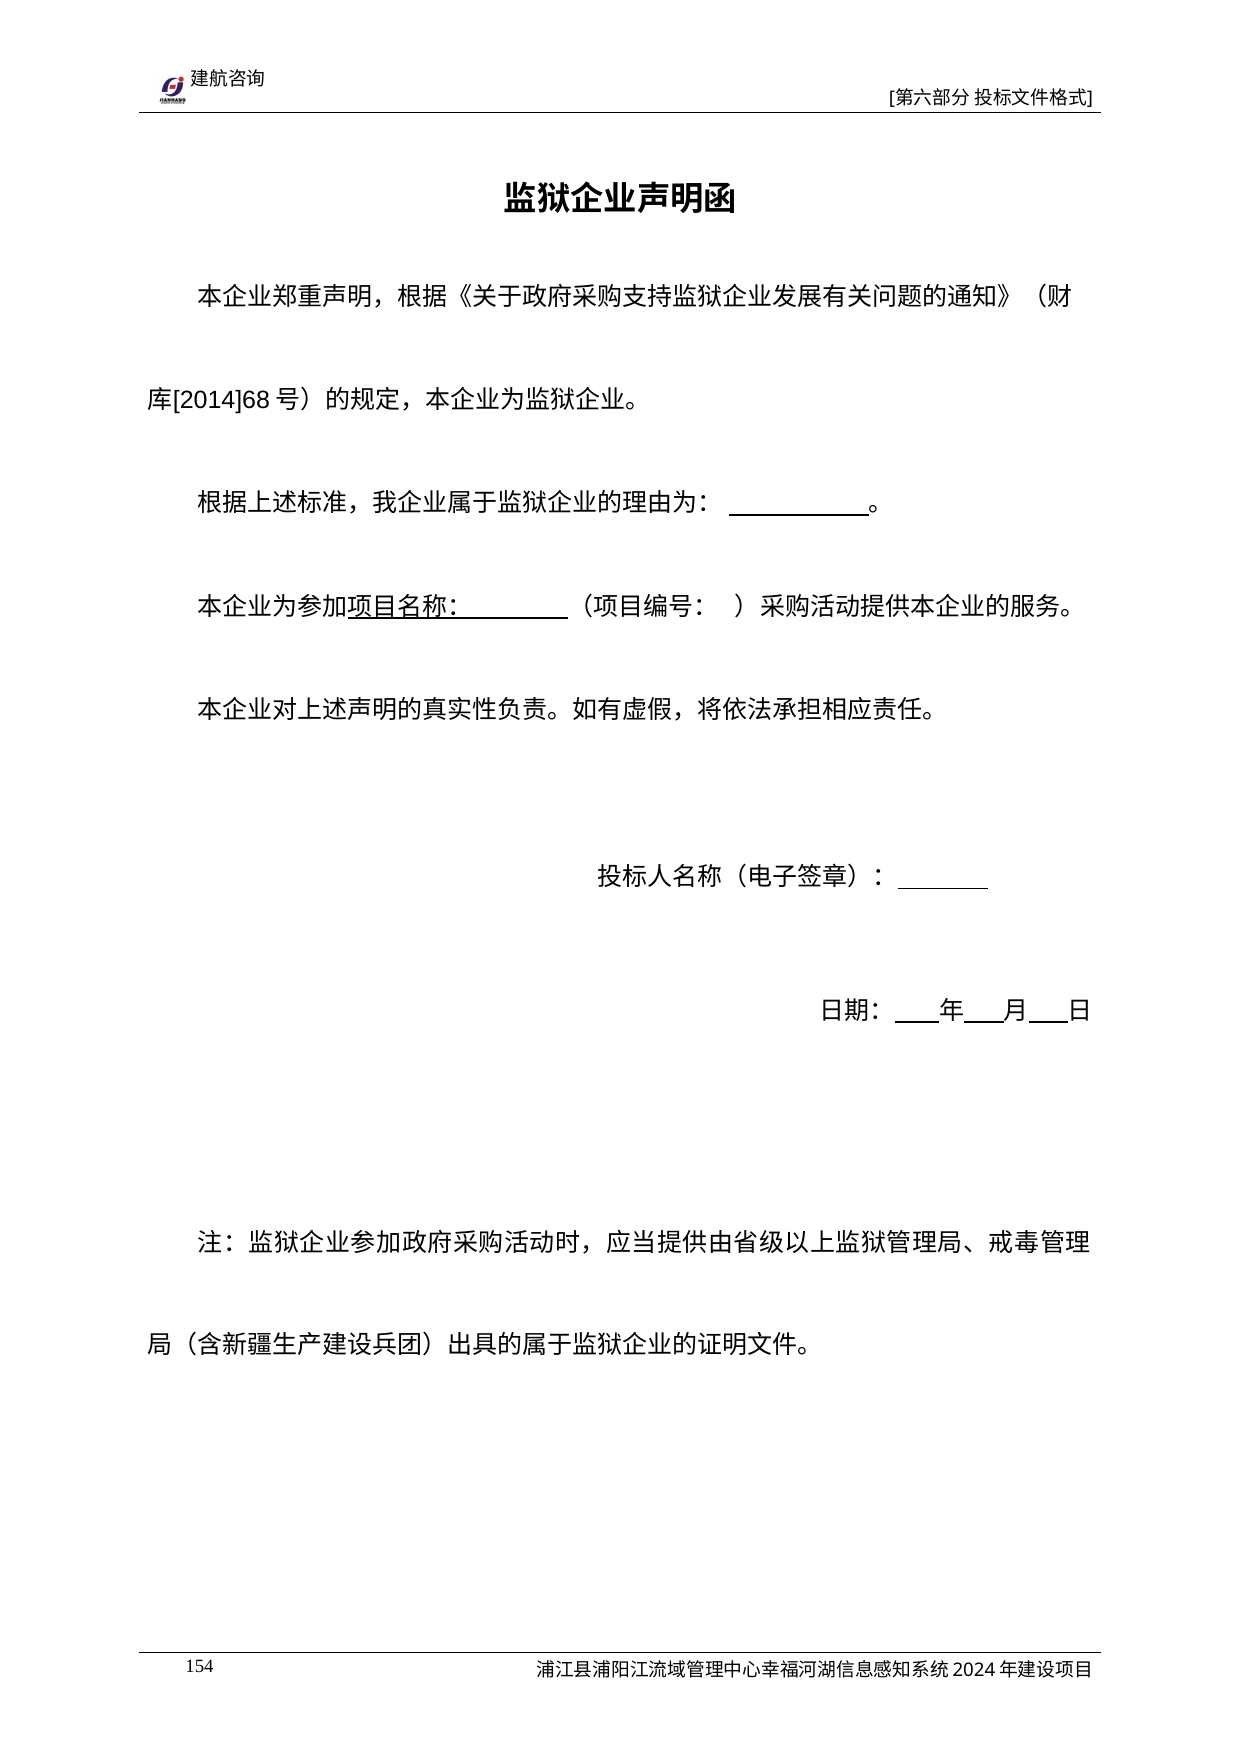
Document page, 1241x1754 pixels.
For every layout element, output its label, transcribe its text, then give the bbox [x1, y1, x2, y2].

text 本企业郑重声明，根据《关于政府采购支持监狱企业发展有关问题的通知》（财库[2014]68号）的规定，本企业为监狱企业。 [148, 261, 1093, 431]
text 日期： 年 月 日 [148, 974, 1093, 1043]
text 投标人名称（电子签章）： [148, 841, 1093, 909]
text 本企业为参加项目名称： （项目编号： ）采购活动提供本企业的服务。 [148, 570, 1093, 638]
text 本企业对上述声明的真实性负责。如有虚假，将依法承担相应责任。 [148, 674, 1093, 742]
picture [156, 72, 190, 108]
text 根据上述标准，我企业属于监狱企业的理由为： 。 [148, 467, 1093, 535]
text 监狱企业声明函 [148, 171, 1093, 219]
text 注：监狱企业参加政府采购活动时，应当提供由省级以上监狱管理局、戒毒管理局（含新疆生产建设兵团）出具的属于监狱企业的证明文件。 [148, 1206, 1093, 1377]
